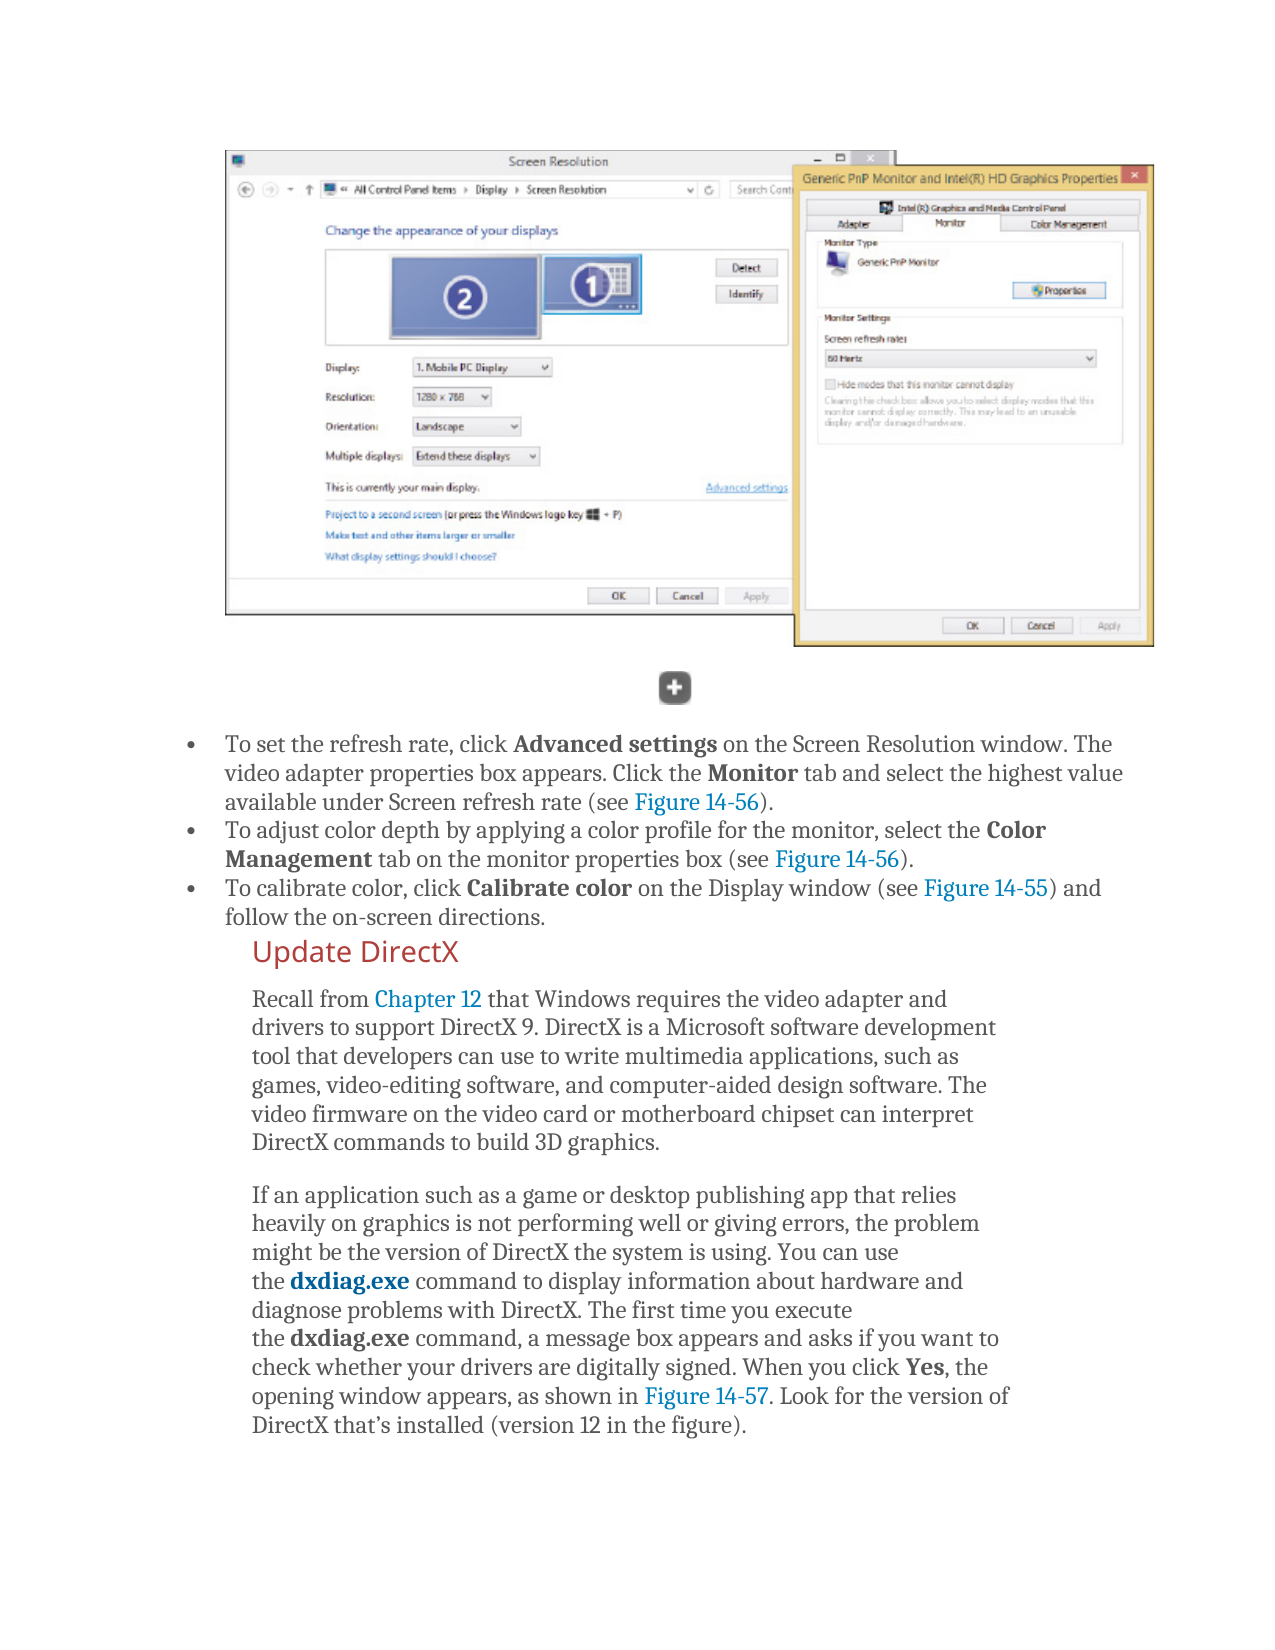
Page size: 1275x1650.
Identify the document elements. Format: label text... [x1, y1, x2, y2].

list To set the refresh rate, click Advanced settings on the Screen Resolution window. The video adapter properties box appears. Click the Monitor tab and select the highest value available under Screen refresh rate (see Figure 14-56). [187, 730, 1125, 816]
list To adjust color depth by applying a color profile for the monitor, select the Color Management tab on the monitor properties box (see Figure 14-56). [187, 816, 1125, 874]
subtitle Update DirectX [252, 931, 969, 971]
picture [225, 150, 1155, 647]
text If an application such as a game or desktop publishing app that relies heavily on graphics is not performing well or giving errors, the problem might be the version of DirectX the system is using. You can use the dxdiag.exe command to display information about hardware and diagnose problems with DirectX. The first time you execute the dxdiag.exe command, a message box appears and asks if you want to check whether your drivers are digitally signed. When you click Yes, the opening window appears, as shown in Figure 14-57. Look for the version of DirectX that’s installed (version 12 in the figure). [252, 1181, 1023, 1439]
list To calibrate color, click Calibrate color on the Display window (see Figure 14-55) and follow the on-screen directions. [187, 874, 1125, 931]
picture [658, 671, 692, 705]
text Recall from Chapter 12 that Windows requires the video adapter and drivers to support DirectX 9. DirectX is a Microsoft software development tool that developers can use to write multimedia applications, such as games, video-editing software, and computer-aided design software. The video firmware on the video card or motherboard chipset can interpret DirectX commands to build 3D graphics. [252, 984, 1023, 1157]
